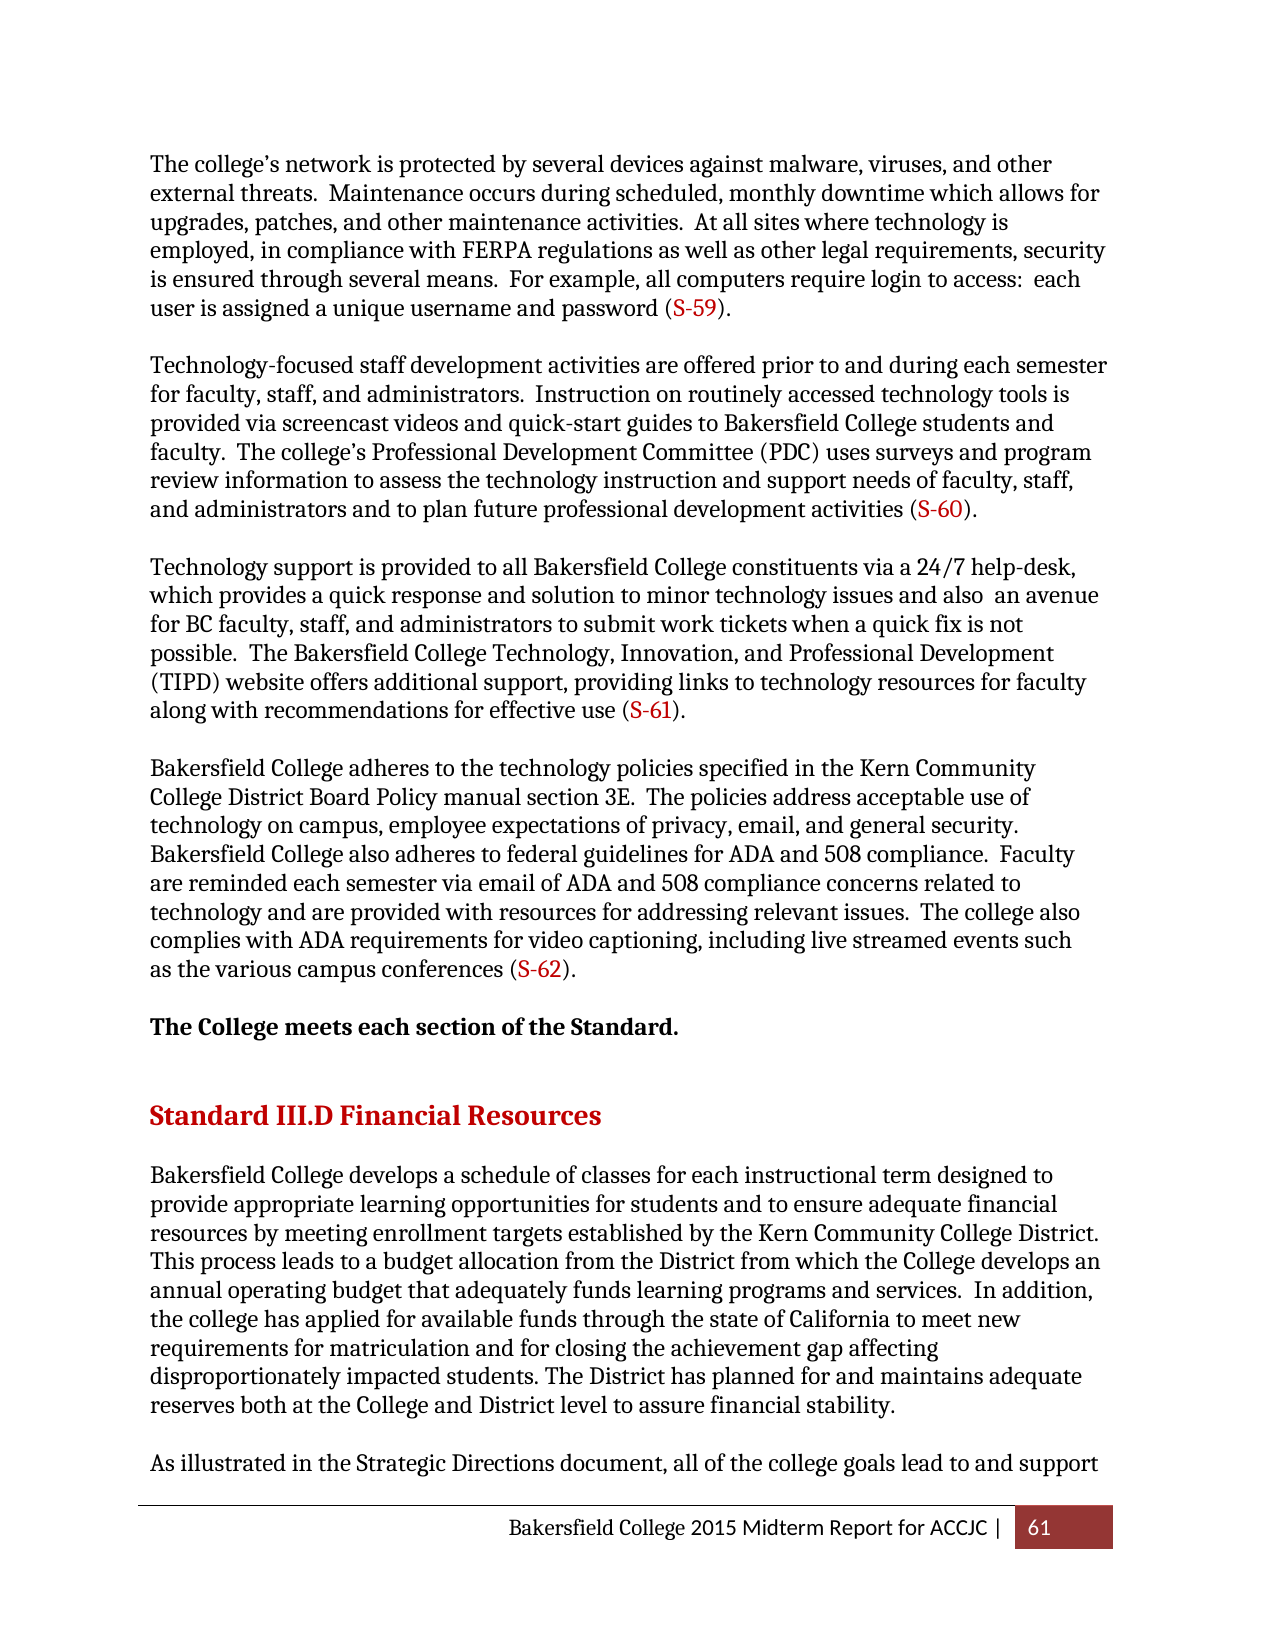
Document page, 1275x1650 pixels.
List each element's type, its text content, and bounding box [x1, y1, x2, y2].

text The College meets each section of the Standard. [150, 1012, 1125, 1041]
subtitle Standard III.D Financial Resources [150, 1099, 1125, 1132]
text Bakersfield College adheres to the technology policies specified in the Kern Community College District Board Policy manual section 3E. The policies address acceptable use of technology on campus, employee expectations of privacy, email, and general security. Bakersfield College also adheres to federal guidelines for ADA and 508 compliance. Faculty are reminded each semester via email of ADA and 508 compliance concerns related to technology and are provided with resources for addressing relevant issues. The college also complies with ADA requirements for video captioning, including live streamed events such as the various campus conferences (S-62). [150, 754, 1096, 984]
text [150, 1448, 1112, 1477]
text Bakersfield College develops a schedule of classes for each instructional term designed to provide appropriate learning opportunities for students and to ensure adequate financial resources by meeting enrollment targets established by the Kern Community College District. This process leads to a budget allocation from the District from which the College develops an annual operating budget that adequately funds learning programs and services. In addition, the college has applied for available funds through the state of California to meet new requirements for matriculation and for closing the achievement gap affecting disproportionately impacted students. The District has planned for and maintains adequate reserves both at the College and District level to assure financial stability. [150, 1161, 1125, 1420]
text The college’s network is protected by several devices against malware, viruses, and other external threats. Maintenance occurs during scheduled, monthly downtime which allows for upgrades, patches, and other maintenance activities. At all sites where technology is employed, in compliance with FERPA regulations as well as other legal requirements, security is ensured through several means. For example, all computers require login to access: each user is assigned a unique username and password (S-59). [150, 150, 1108, 322]
text Technology support is provided to all Bakersfield College constituents via a 24/7 help-desk, which provides a quick response and solution to minor technology issues and also an avenue for BC faculty, staff, and administrators to submit work tickets when a quick fix is not possible. The Bakersfield College Technology, Innovation, and Professional Development (TIPD) website offers additional support, providing links to technology resources for faculty along with recommendations for effective use (S-61). [150, 552, 1110, 725]
text Technology-focused staff development activities are offered prior to and during each semester for faculty, staff, and administrators. Instruction on routinely accessed technology tools is provided via screencast videos and quick-start guides to Bakersfield College students and faculty. The college’s Professional Development Committee (PDC) uses surveys and program review information to assess the technology instruction and support needs of faculty, staff, and administrators and to plan future professional development activities (S-60). [150, 351, 1108, 524]
